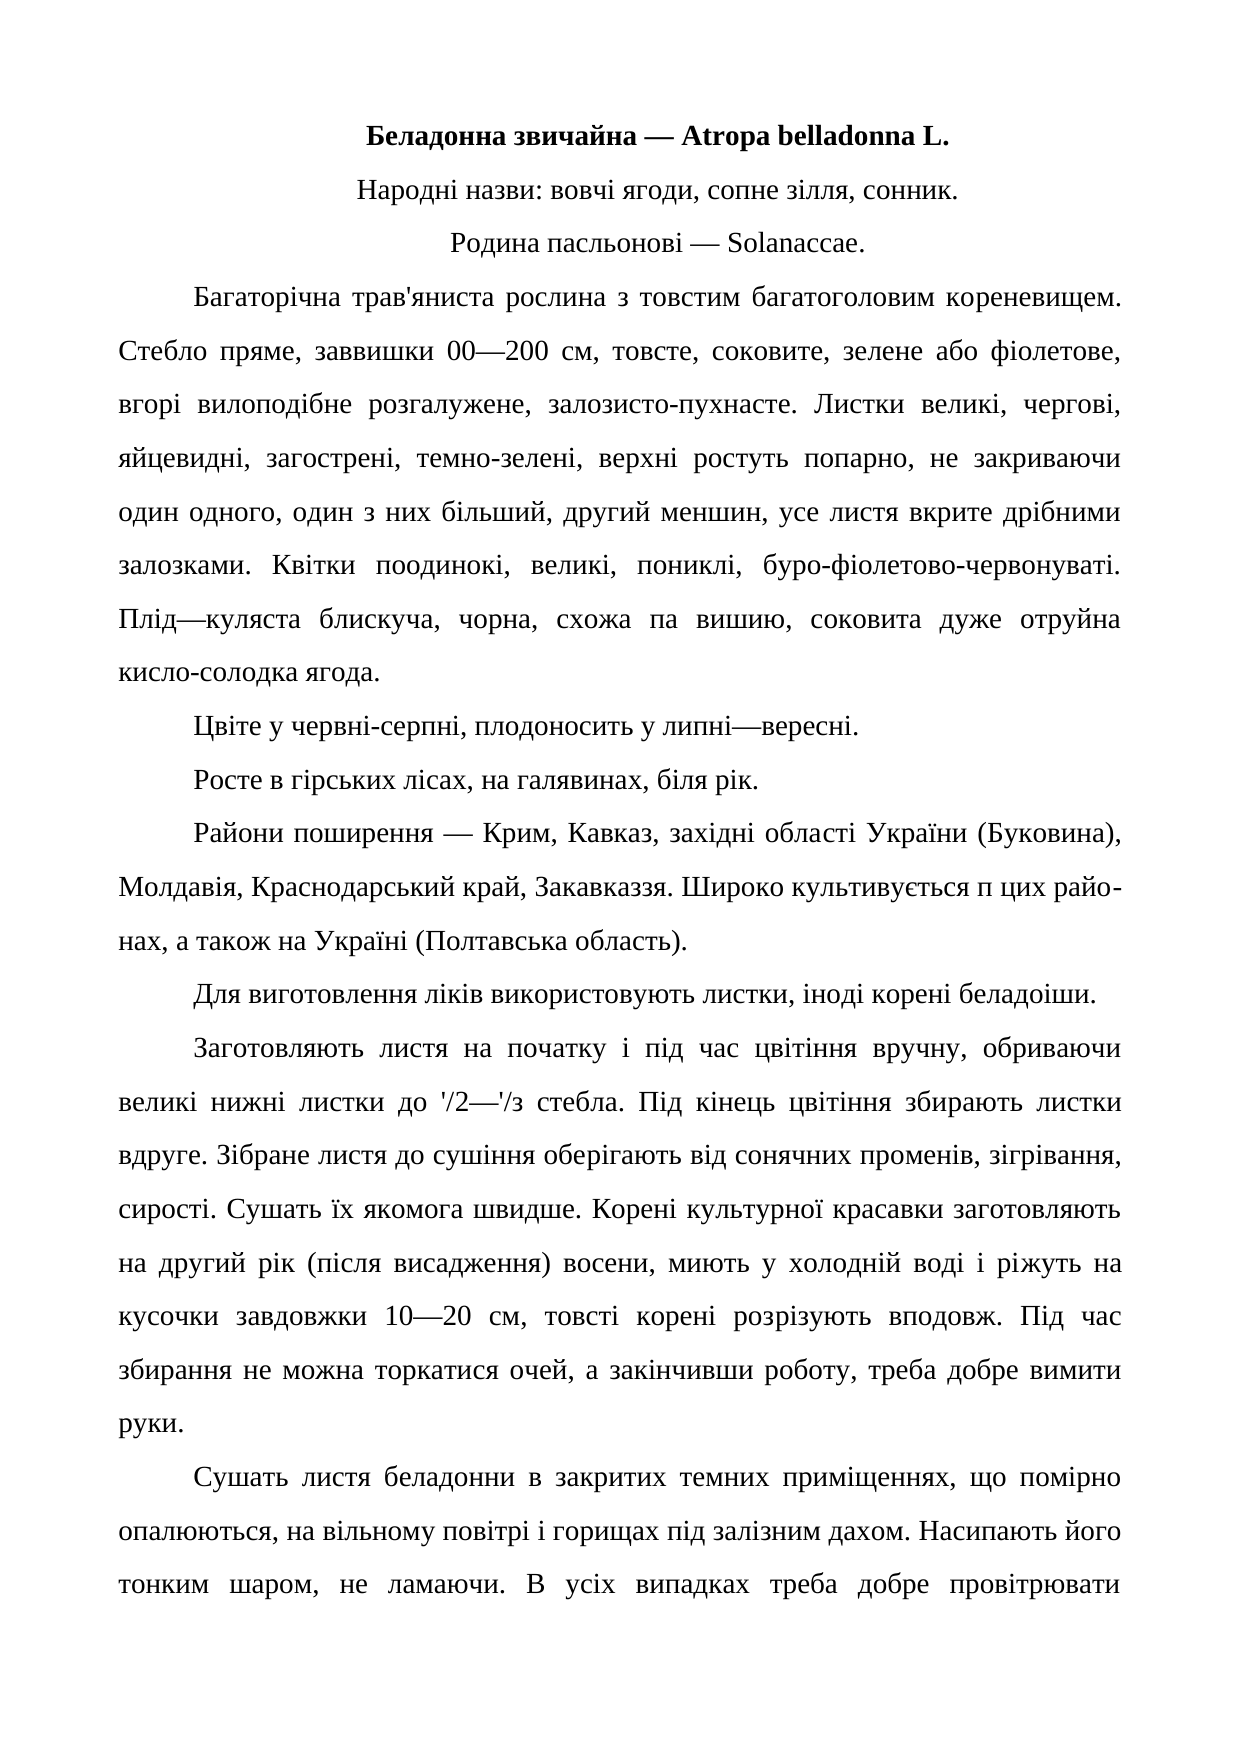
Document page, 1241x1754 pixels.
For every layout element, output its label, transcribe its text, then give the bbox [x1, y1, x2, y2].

text Багаторічна трав'яниста рослина з товстим багатоголовим кореневищем. Стебло пряме, заввишки 00—200 см, товсте, соковите, зелене або фіолетове, вгорі вилоподібне розгалужене, залозисто-пухнасте. Листки великі, чергові, яйцевидні, загострені, темно-зелені, верхні ростуть попарно, не закриваючи один одного, один з них більший, другий меншин, усе листя вкрите дрібними залозками. Квітки поодинокі, великі, пониклі, буро-фіолетово-червонуваті. Плід—куляста блискуча, чорна, схожа па вишию, соковита дуже отруйна кисло-солодка ягода. [118, 279, 1122, 688]
text Заготовляють листя на початку і під час цвітіння вручну, обриваючи великі нижні листки до '/2—'/з стебла. Під кінець цвітіння збирають листки вдруге. Зібране листя до сушіння оберігають від сонячних променів, зігрівання, сирості. Сушать їх якомога швидше. Корені культурної красавки заготовляють на другий рік (після висадження) восени, миють у холодній воді і ріжуть на кусочки завдовжки 10—20 см, товсті корені розрізують вподовж. Під час збирання не можна торкатися очей, а закінчивши роботу, треба добре вимити руки. [118, 1030, 1122, 1439]
text Росте в гірських лісах, на галявинах, біля рік. [118, 762, 1122, 795]
text Райони поширення — Крим, Кавказ, західні області України (Буковина), Молдавія, Краснодарський край, Закавказзя. Широко культивується п цих районах, а також на Україні (Полтавська область). [118, 816, 1122, 956]
text Цвіте у червні-серпні, плодоносить у липні—вересні. [118, 708, 1122, 742]
text Народні назви: вовчі ягоди, сопне зілля, сонник. [118, 172, 1122, 205]
text Для виготовлення ліків використовують листки, іноді корені беладоіши. [118, 976, 1122, 1010]
text Беладонна звичайна — Atropa belladonna L. [118, 118, 1122, 152]
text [118, 1459, 1122, 1600]
text Родина пасльонові — Solanaccae. [118, 225, 1122, 259]
